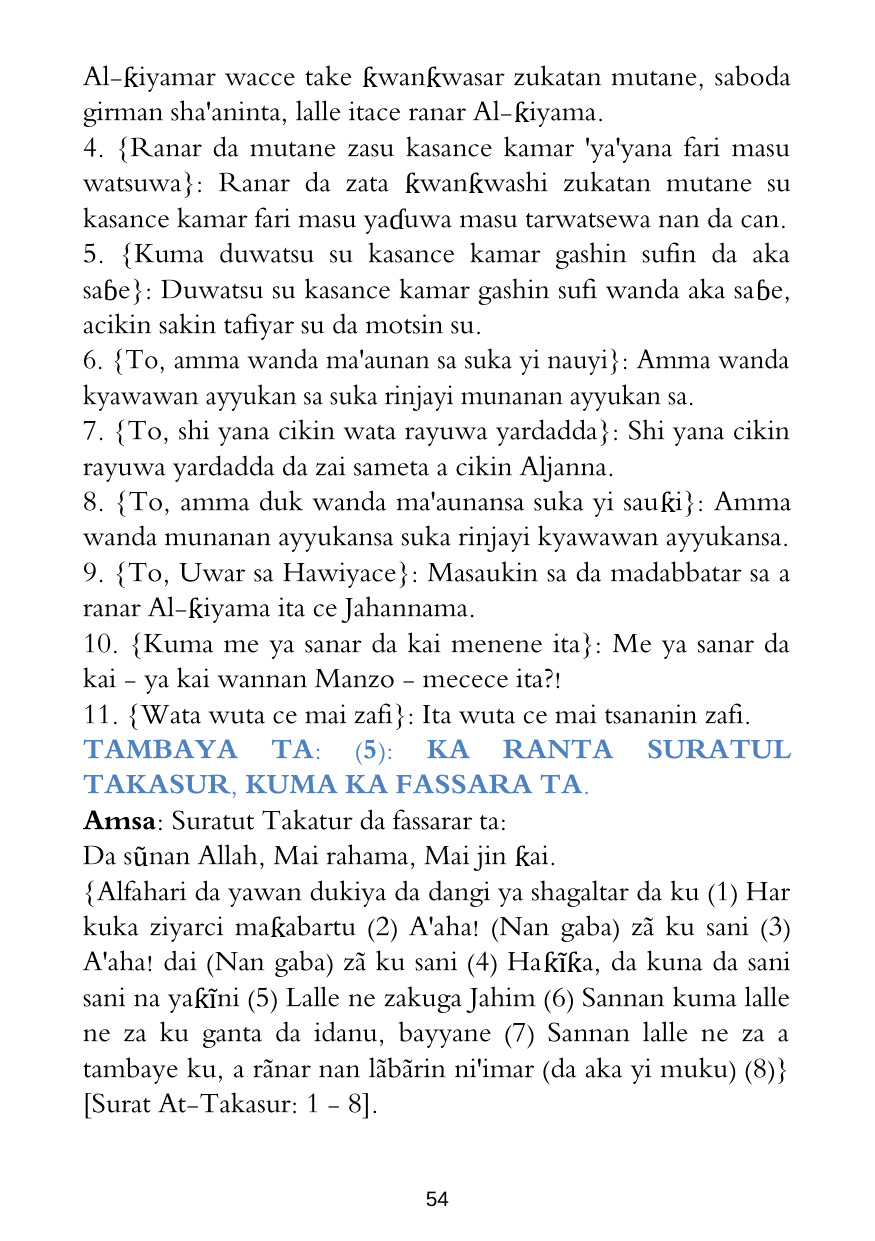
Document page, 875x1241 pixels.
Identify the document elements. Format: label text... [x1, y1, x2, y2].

text 7. {To, shi yana cikin wata rayuwa yardadda}: Shi yana cikin rayuwa yardadda da zai sameta a cikin Aljanna. [83, 413, 791, 484]
text Amsa: Suratut Takatur da fassarar ta: [83, 803, 791, 838]
text 8. {To, amma duk wanda ma'aunansa suka yi sauƙi}: Amma wanda munanan ayyukansa suka rinjayi kyawawan ayyukansa. [83, 484, 791, 555]
text {Alfahari da yawan dukiya da dangi ya shagaltar da ku (1) Har kuka ziyarci maƙabartu (2) A'aha! (Nan gaba) zã ku sani (3) A'aha! dai (Nan gaba) zã ku sani (4) Haƙĩƙa, da kuna da sani sani na yaƙĩni (5) Lalle ne zakuga Jahim (6) Sannan kuma lalle ne za ku ganta da idanu, bayyane (7) Sannan lalle ne za a tambaye ku, a rãnar nan lãbãrin ni'imar (da aka yi muku) (8)} [Surat At-Takasur: 1 - 8]. [83, 874, 791, 1122]
text TAMBAYA TA: (5): KA RANTA SURATUL TAKASUR, KUMA KA FASSARA TA. [83, 732, 791, 803]
text 4. {Ranar da mutane zasu kasance kamar 'ya'yana fari masu watsuwa}: Ranar da zata ƙwanƙwashi zukatan mutane su kasance kamar fari masu yaɗuwa masu tarwatsewa nan da can. [83, 130, 791, 236]
text 6. {To, amma wanda ma'aunan sa suka yi nauyi}: Amma wanda kyawawan ayyukan sa suka rinjayi munanan ayyukan sa. [83, 342, 791, 413]
text 11. {Wata wuta ce mai zafi}: Ita wuta ce mai tsananin zafi. [83, 697, 791, 732]
text 10. {Kuma me ya sanar da kai menene ita}: Me ya sanar da kai - ya kai wannan Manzo - mecece ita?! [83, 626, 791, 697]
text 5. {Kuma duwatsu su kasance kamar gashin sufin da aka saɓe}: Duwatsu su kasance kamar gashin sufi wanda aka saɓe, acikin sakin tafiyar su da motsin su. [83, 236, 791, 342]
text 9. {To, Uwar sa Hawiyace}: Masaukin sa da madabbatar sa a ranar Al-ƙiyama ita ce Jahannama. [83, 555, 791, 626]
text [83, 59, 791, 130]
text Da sũnan Allah, Mai rahama, Mai jin ƙai. [83, 838, 791, 874]
